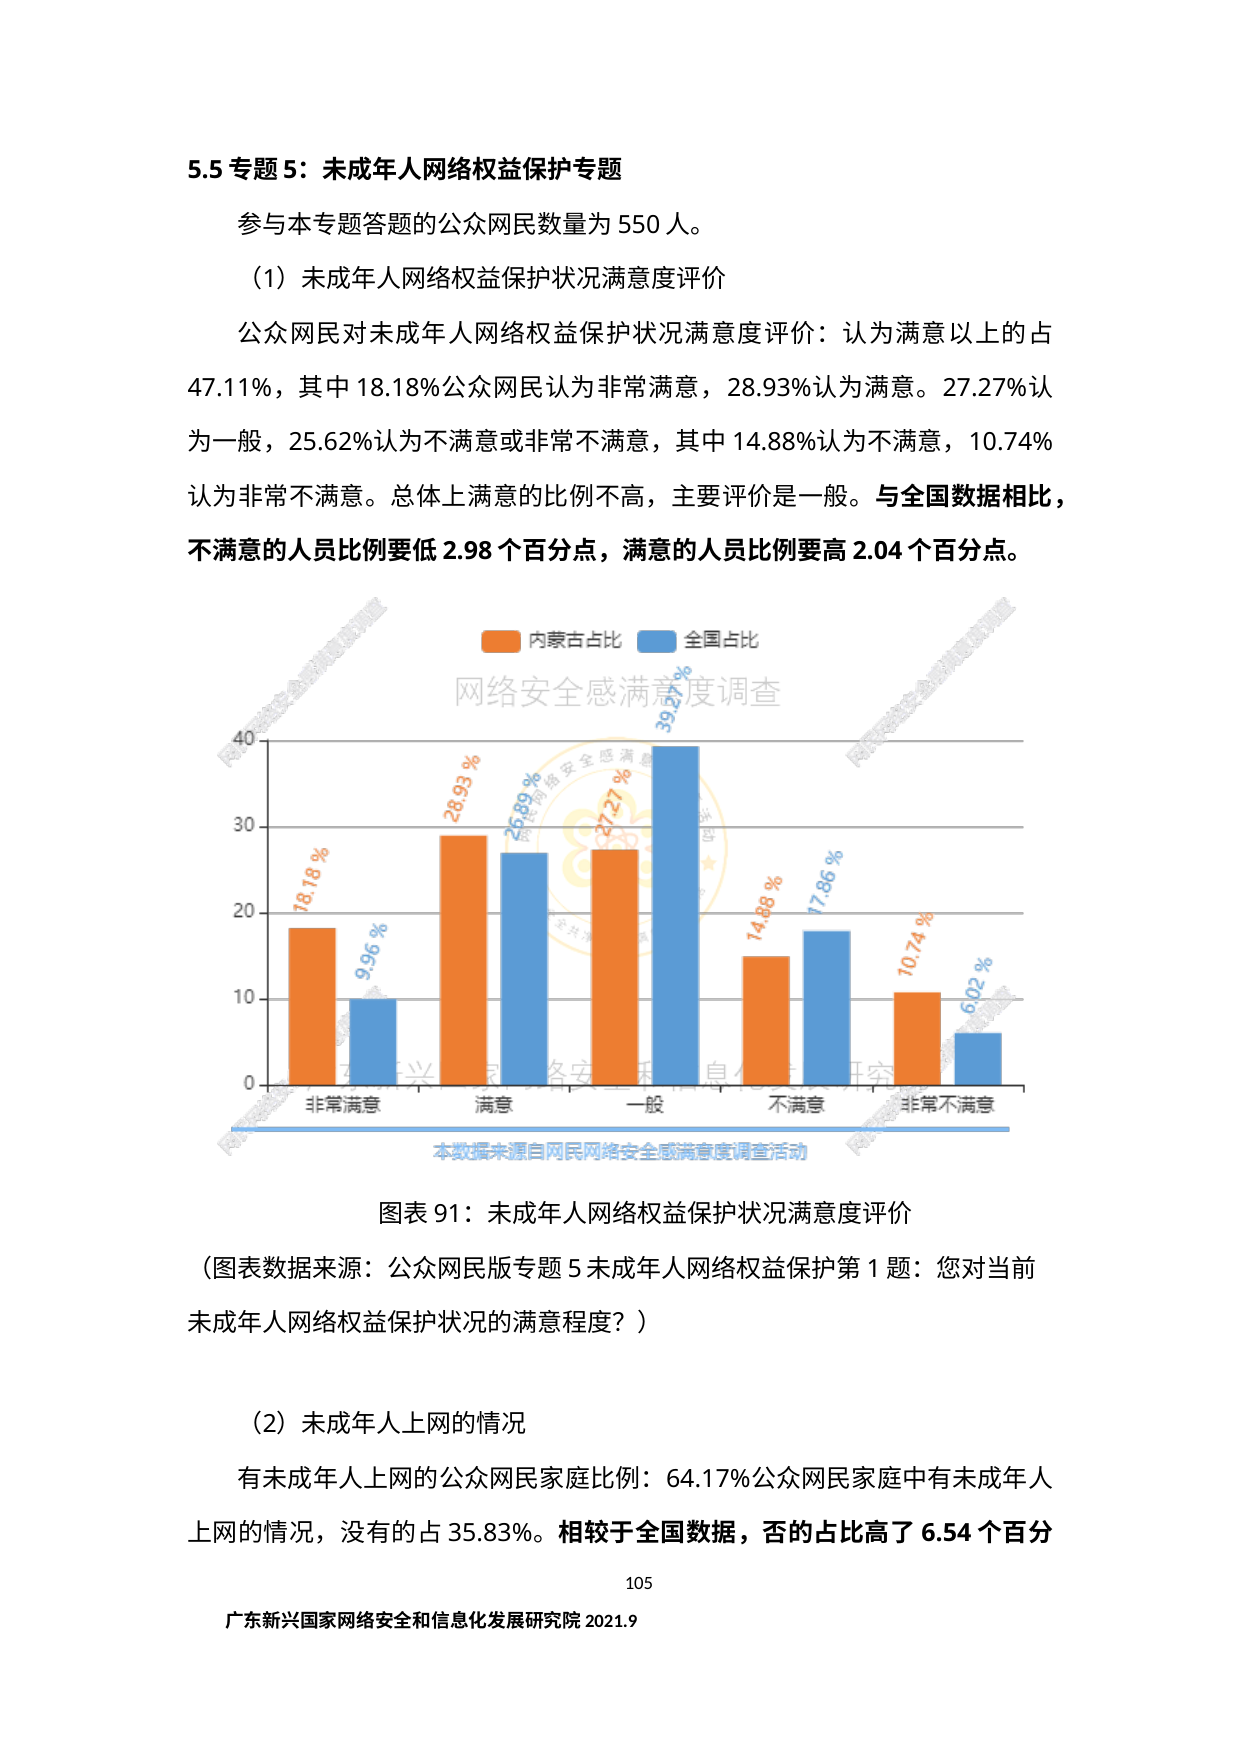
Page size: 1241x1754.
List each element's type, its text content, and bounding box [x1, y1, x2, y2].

text 图表91：未成年人网络权益保护状况满意度评价 [187, 1194, 1053, 1230]
picture [202, 585, 1039, 1179]
text 公众网民对未成年人网络权益保护状况满意度评价：认为满意以上的占47.11%，其中18.18%公众网民认为非常满意，28.93%认为满意。27.27%认为一般，25.62%认为不满意或非常不满意，其中14.88%认为不满意，10.74%认为非常不满意。总体上满意的比例不高，主要评价是一般。与全国数据相比，不满意的人员比例要低2.98个百分点，满意的人员比例要高2.04个百分点。 [187, 313, 1053, 567]
text （图表数据来源：公众网民版专题5未成年人网络权益保护第1题：您对当前未成年人网络权益保护状况的满意程度？） [187, 1248, 1053, 1339]
text （2）未成年人上网的情况 [187, 1404, 1053, 1440]
subtitle 5.5专题5：未成年人网络权益保护专题 [187, 150, 1053, 186]
text 参与本专题答题的公众网民数量为550人。 [187, 204, 1053, 241]
text （1）未成年人网络权益保护状况满意度评价 [187, 259, 1053, 295]
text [187, 1458, 1053, 1549]
